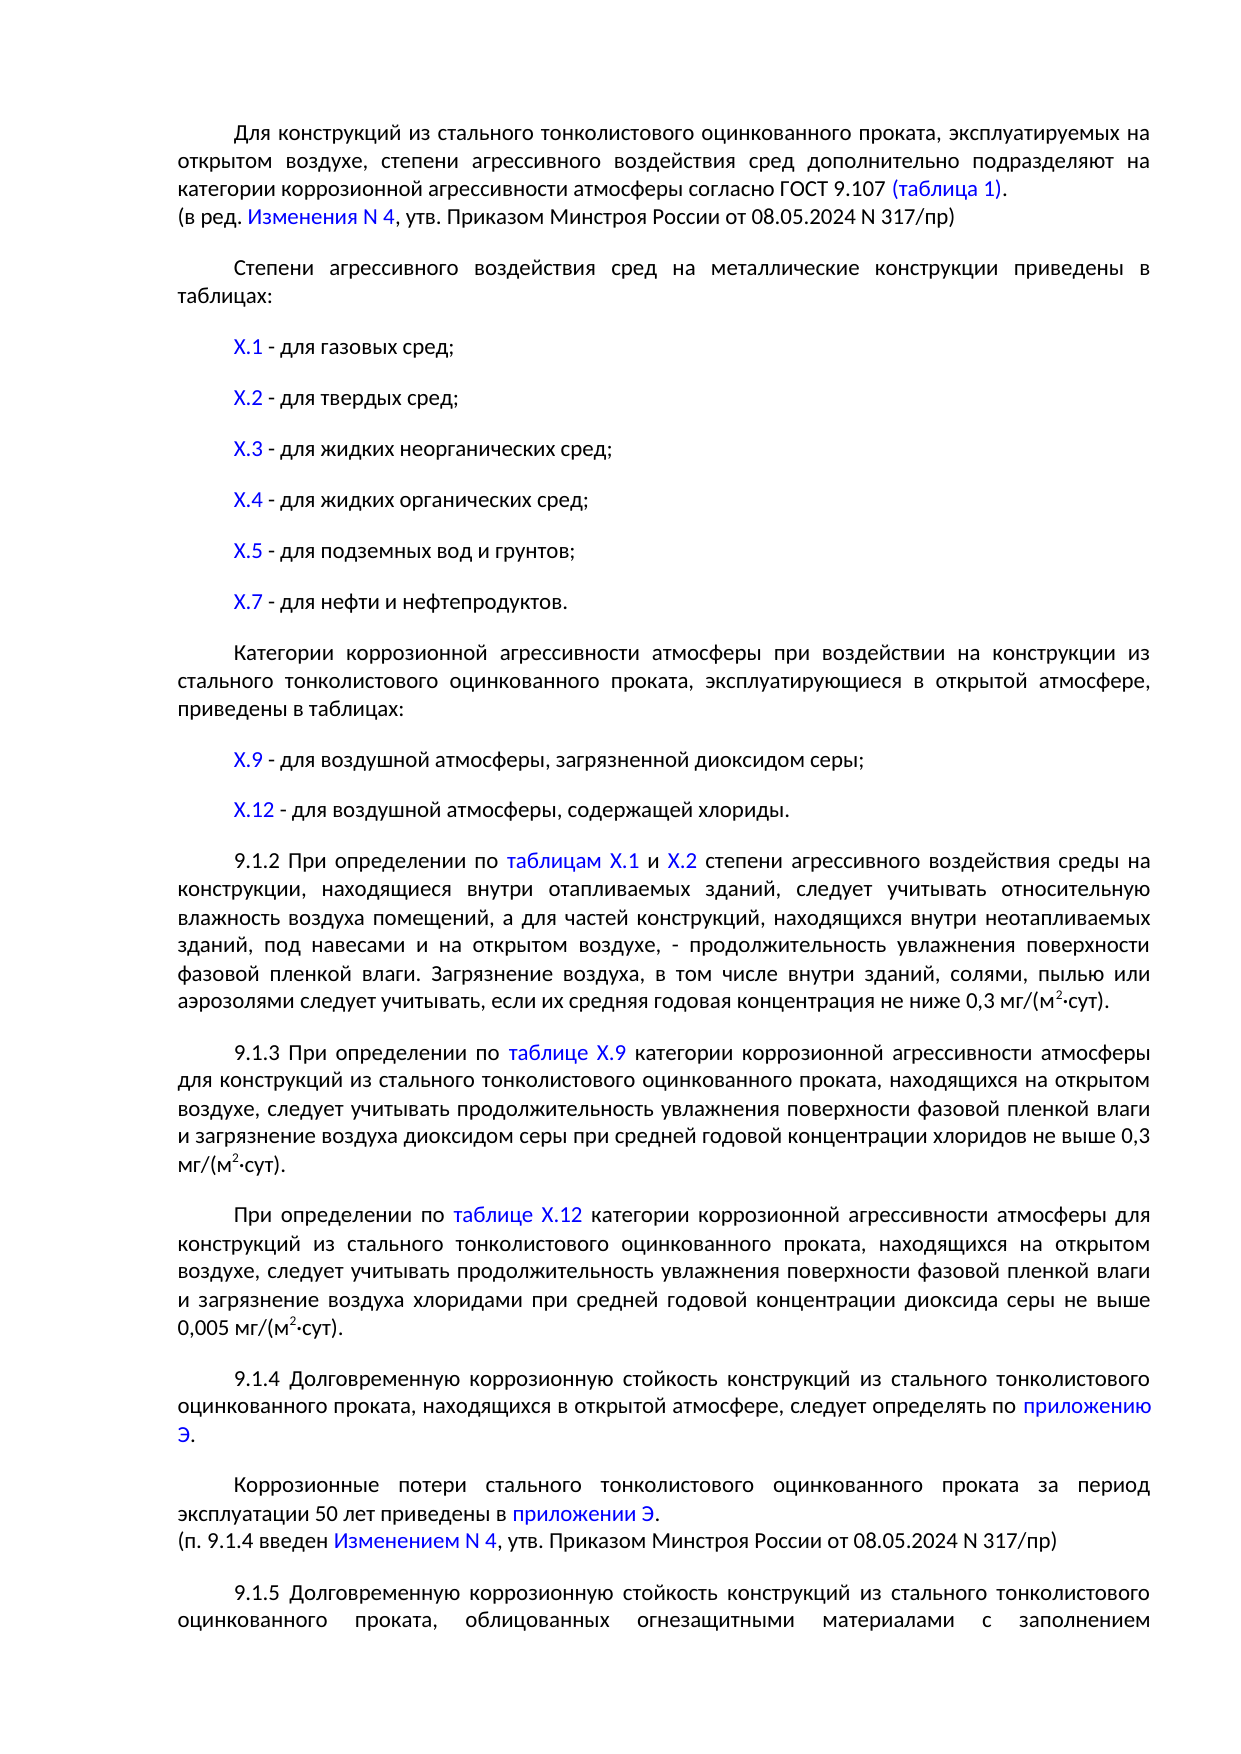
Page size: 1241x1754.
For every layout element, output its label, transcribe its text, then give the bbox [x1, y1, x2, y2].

text Х.5 - для подземных вод и грунтов; [177, 536, 1152, 564]
text (п. 9.1.4 введен Изменением N 4, утв. Приказом Минстроя России от 08.05.2024 N 317/пр) [177, 1527, 1152, 1555]
text (в ред. Изменения N 4, утв. Приказом Минстроя России от 08.05.2024 N 317/пр) [177, 202, 1152, 230]
text Х.2 - для твердых сред; [177, 383, 1152, 411]
text Х.7 - для нефти и нефтепродуктов. [177, 587, 1152, 615]
text Для конструкций из стального тонколистового оцинкованного проката, эксплуатируемых на открытом воздухе, степени агрессивного воздействия сред дополнительно подразделяют на категории коррозионной агрессивности атмосферы согласно ГОСТ 9.107 (таблица 1). [177, 118, 1152, 202]
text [177, 1578, 1152, 1634]
text Х.9 - для воздушной атмосферы, загрязненной диоксидом серы; [177, 745, 1152, 773]
text 9.1.3 При определении по таблице Х.9 категории коррозионной агрессивности атмосферы для конструкций из стального тонколистового оцинкованного проката, находящихся на открытом воздухе, следует учитывать продолжительность увлажнения поверхности фазовой пленкой влаги и загрязнение воздуха диоксидом серы при средней годовой концентрации хлоридов не выше 0,3 мг/(м2·сут). [177, 1038, 1152, 1178]
text Х.3 - для жидких неорганических сред; [177, 434, 1152, 462]
text Коррозионные потери стального тонколистового оцинкованного проката за период эксплуатации 50 лет приведены в приложении Э. [177, 1471, 1152, 1527]
text 9.1.2 При определении по таблицам Х.1 и Х.2 степени агрессивного воздействия среды на конструкции, находящиеся внутри отапливаемых зданий, следует учитывать относительную влажность воздуха помещений, а для частей конструкций, находящихся внутри неотапливаемых зданий, под навесами и на открытом воздухе, - продолжительность увлажнения поверхности фазовой пленкой влаги. Загрязнение воздуха, в том числе внутри зданий, солями, пылью или аэрозолями следует учитывать, если их средняя годовая концентрация не ниже 0,3 мг/(м2·сут). [177, 847, 1152, 1015]
text Степени агрессивного воздействия сред на металлические конструкции приведены в таблицах: [177, 253, 1152, 309]
text Х.1 - для газовых сред; [177, 332, 1152, 360]
text 9.1.4 Долговременную коррозионную стойкость конструкций из стального тонколистового оцинкованного проката, находящихся в открытой атмосфере, следует определять по приложению Э. [177, 1364, 1152, 1448]
text Х.12 - для воздушной атмосферы, содержащей хлориды. [177, 796, 1152, 824]
text При определении по таблице Х.12 категории коррозионной агрессивности атмосферы для конструкций из стального тонколистового оцинкованного проката, находящихся на открытом воздухе, следует учитывать продолжительность увлажнения поверхности фазовой пленкой влаги и загрязнение воздуха хлоридами при средней годовой концентрации диоксида серы не выше 0,005 мг/(м2·сут). [177, 1201, 1152, 1341]
text Х.4 - для жидких органических сред; [177, 485, 1152, 513]
text Категории коррозионной агрессивности атмосферы при воздействии на конструкции из стального тонколистового оцинкованного проката, эксплуатирующиеся в открытой атмосфере, приведены в таблицах: [177, 638, 1152, 722]
